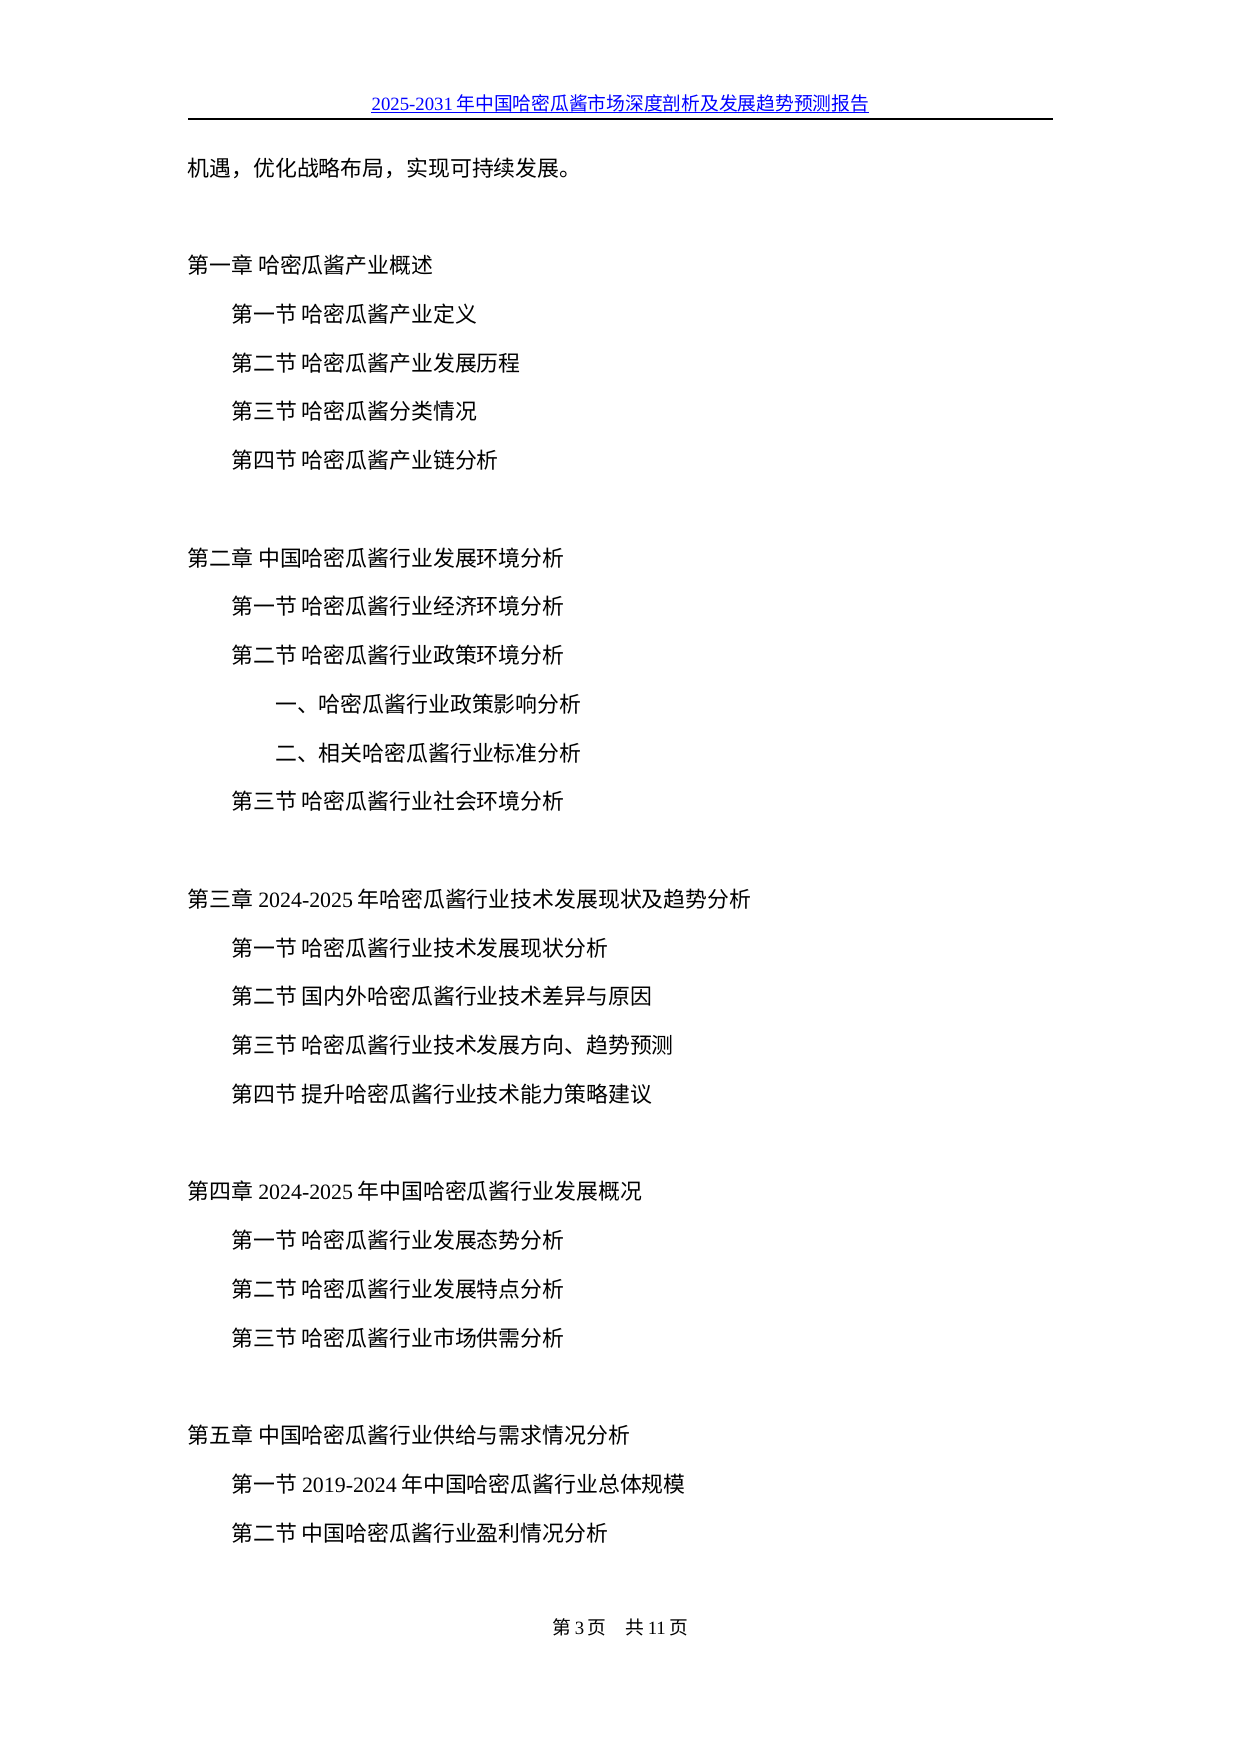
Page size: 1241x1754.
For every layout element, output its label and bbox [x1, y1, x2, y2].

text [187, 150, 1053, 1548]
